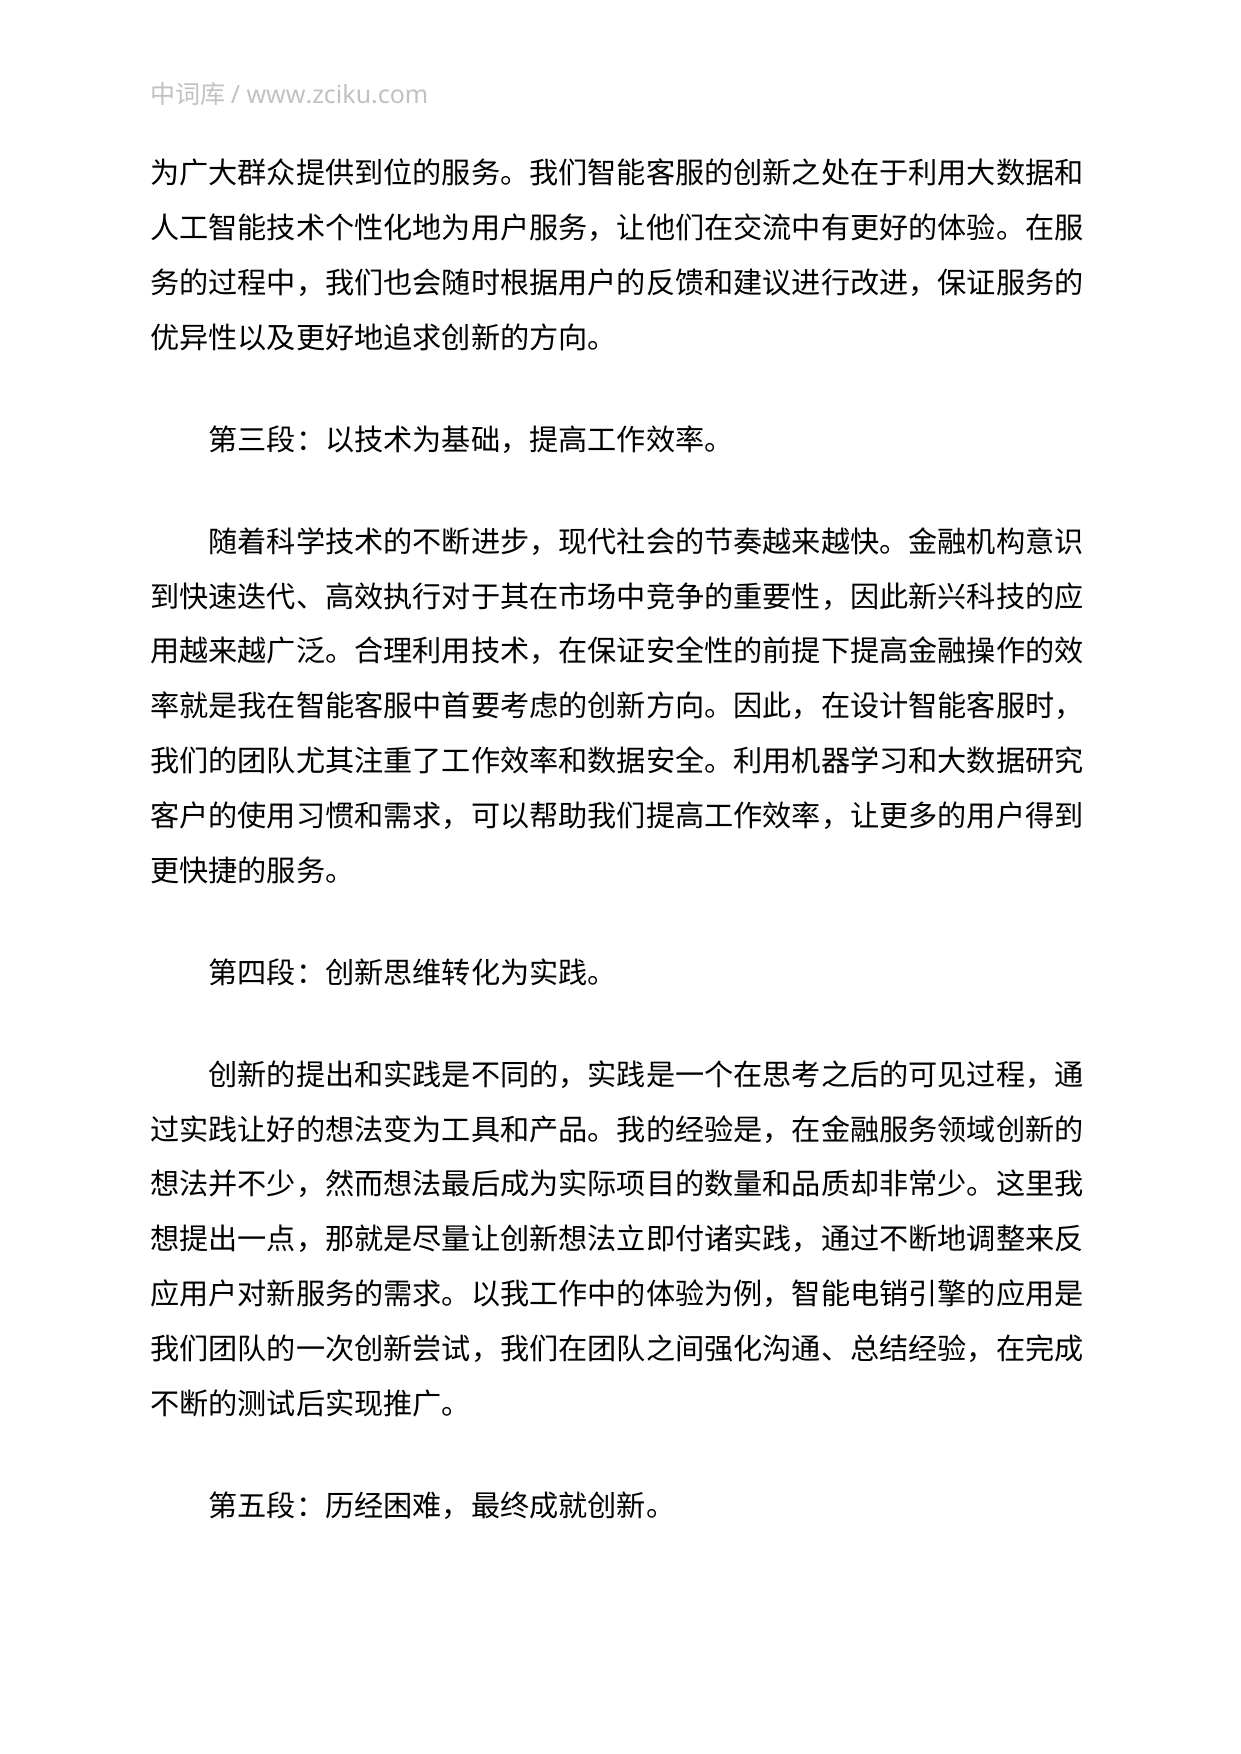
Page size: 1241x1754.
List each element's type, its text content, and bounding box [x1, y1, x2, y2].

text 第四段：创新思维转化为实践。 [150, 949, 1090, 992]
text 创新的提出和实践是不同的，实践是一个在思考之后的可见过程，通过实践让好的想法变为工具和产品。我的经验是，在金融服务领域创新的想法并不少，然而想法最后成为实际项目的数量和品质却非常少。这里我想提出一点，那就是尽量让创新想法立即付诸实践，通过不断地调整来反应用户对新服务的需求。以我工作中的体验为例，智能电销引擎的应用是我们团队的一次创新尝试，我们在团队之间强化沟通、总结经验，在完成不断的测试后实现推广。 [150, 1051, 1090, 1423]
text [150, 150, 1090, 357]
text 随着科学技术的不断进步，现代社会的节奏越来越快。金融机构意识到快速迭代、高效执行对于其在市场中竞争的重要性，因此新兴科技的应用越来越广泛。合理利用技术，在保证安全性的前提下提高金融操作的效率就是我在智能客服中首要考虑的创新方向。因此，在设计智能客服时，我们的团队尤其注重了工作效率和数据安全。利用机器学习和大数据研究客户的使用习惯和需求，可以帮助我们提高工作效率，让更多的用户得到更快捷的服务。 [150, 518, 1090, 890]
text 第三段：以技术为基础，提高工作效率。 [150, 416, 1090, 459]
text 第五段：历经困难，最终成就创新。 [150, 1482, 1090, 1524]
